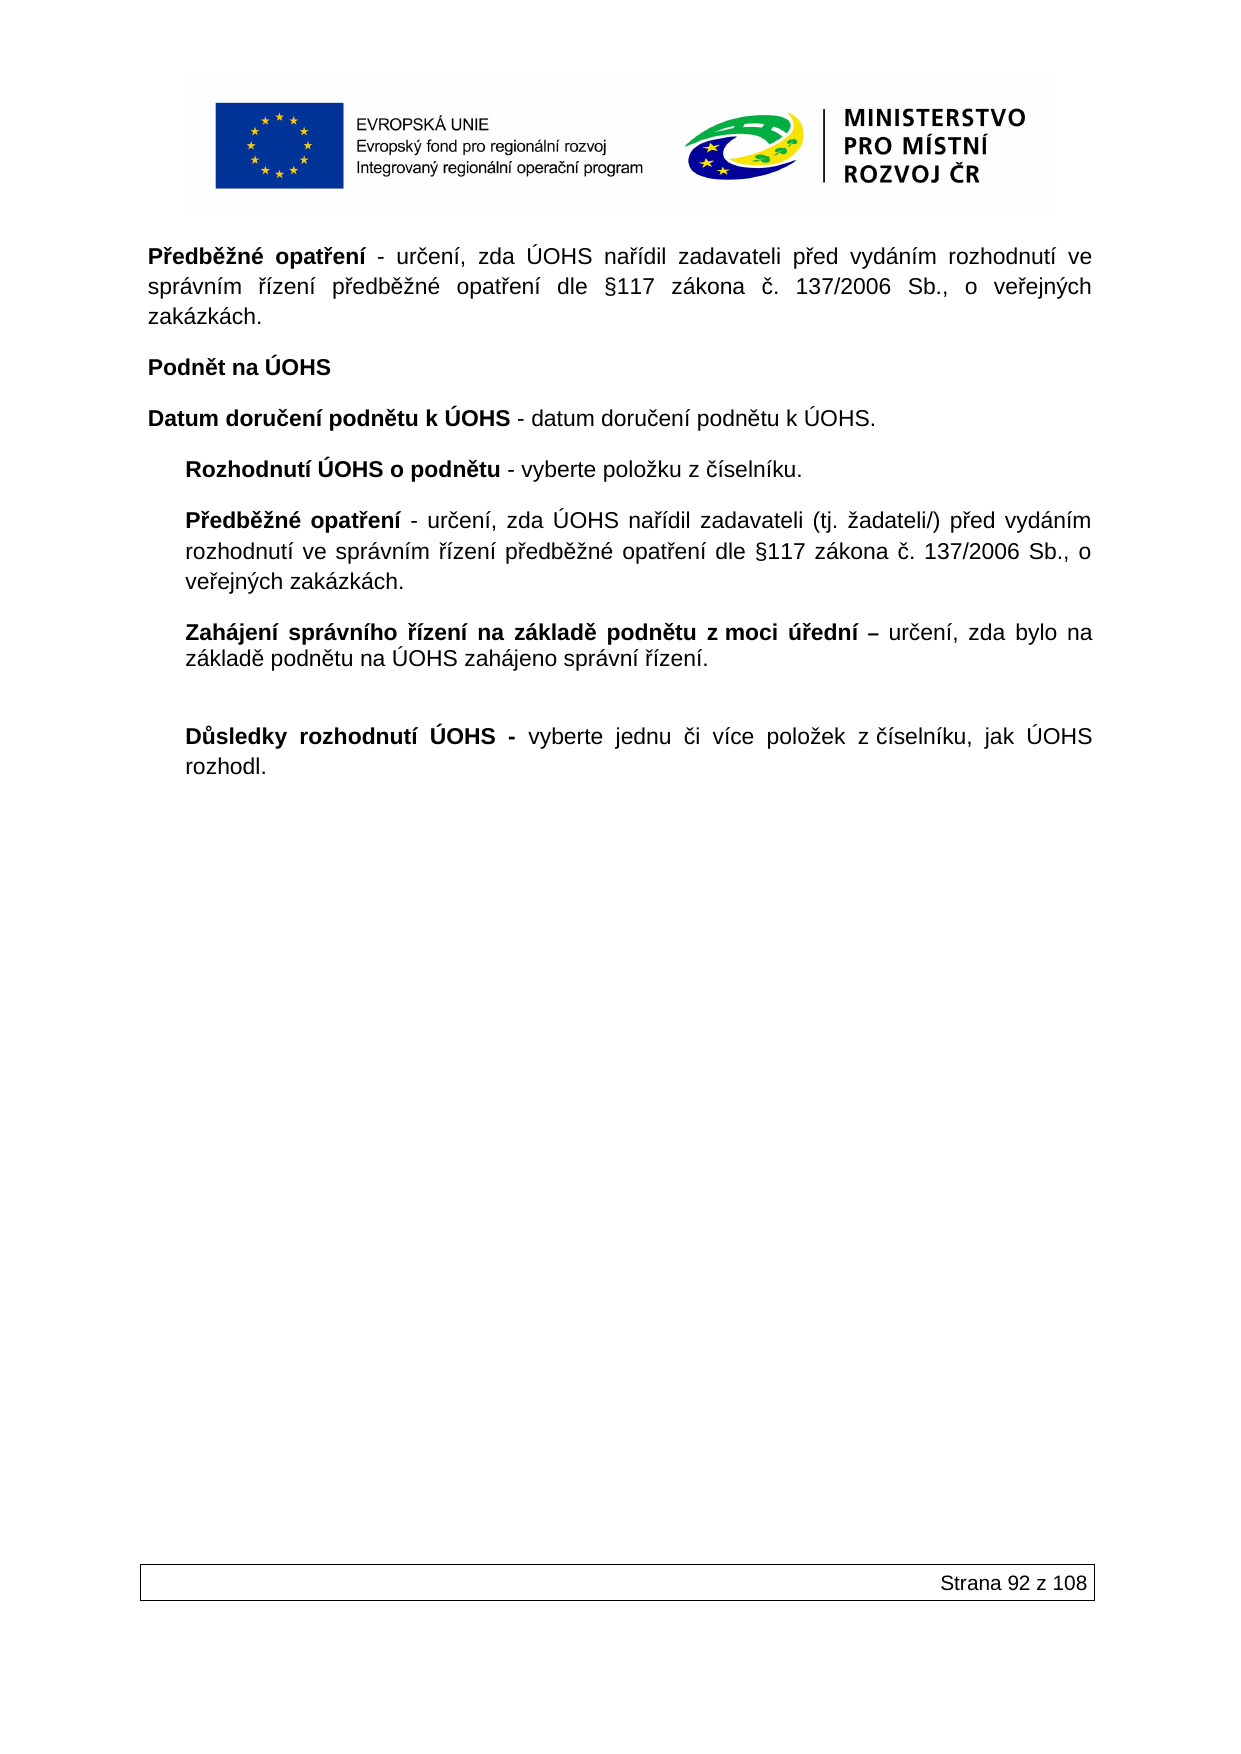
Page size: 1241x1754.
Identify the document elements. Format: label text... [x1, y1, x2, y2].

text Rozhodnutí ÚOHS o podnětu - vyberte položku z číselníku. [148, 456, 1093, 483]
text Podnět na ÚOHS [148, 354, 1093, 381]
picture [187, 73, 1053, 217]
text Předběžné opatření - určení, zda ÚOHS nařídil zadavateli před vydáním rozhodnutí ve správním řízení předběžné opatření dle §117 zákona č. 137/2006 Sb., o veřejných zakázkách. [148, 243, 1093, 330]
text Datum doručení podnětu k ÚOHS - datum doručení podnětu k ÚOHS. [148, 405, 1093, 432]
text Předběžné opatření - určení, zda ÚOHS nařídil zadavateli (tj. žadateli/) před vydáním rozhodnutí ve správním řízení předběžné opatření dle §117 zákona č. 137/2006 Sb., o veřejných zakázkách. [185, 507, 1093, 594]
text Zahájení správního řízení na základě podnětu z moci úřední – určení, zda bylo na základě podnětu na ÚOHS zahájeno správní řízení. [185, 619, 1093, 672]
text Důsledky rozhodnutí ÚOHS - vyberte jednu či více položek z číselníku, jak ÚOHS rozhodl. [185, 723, 1093, 779]
